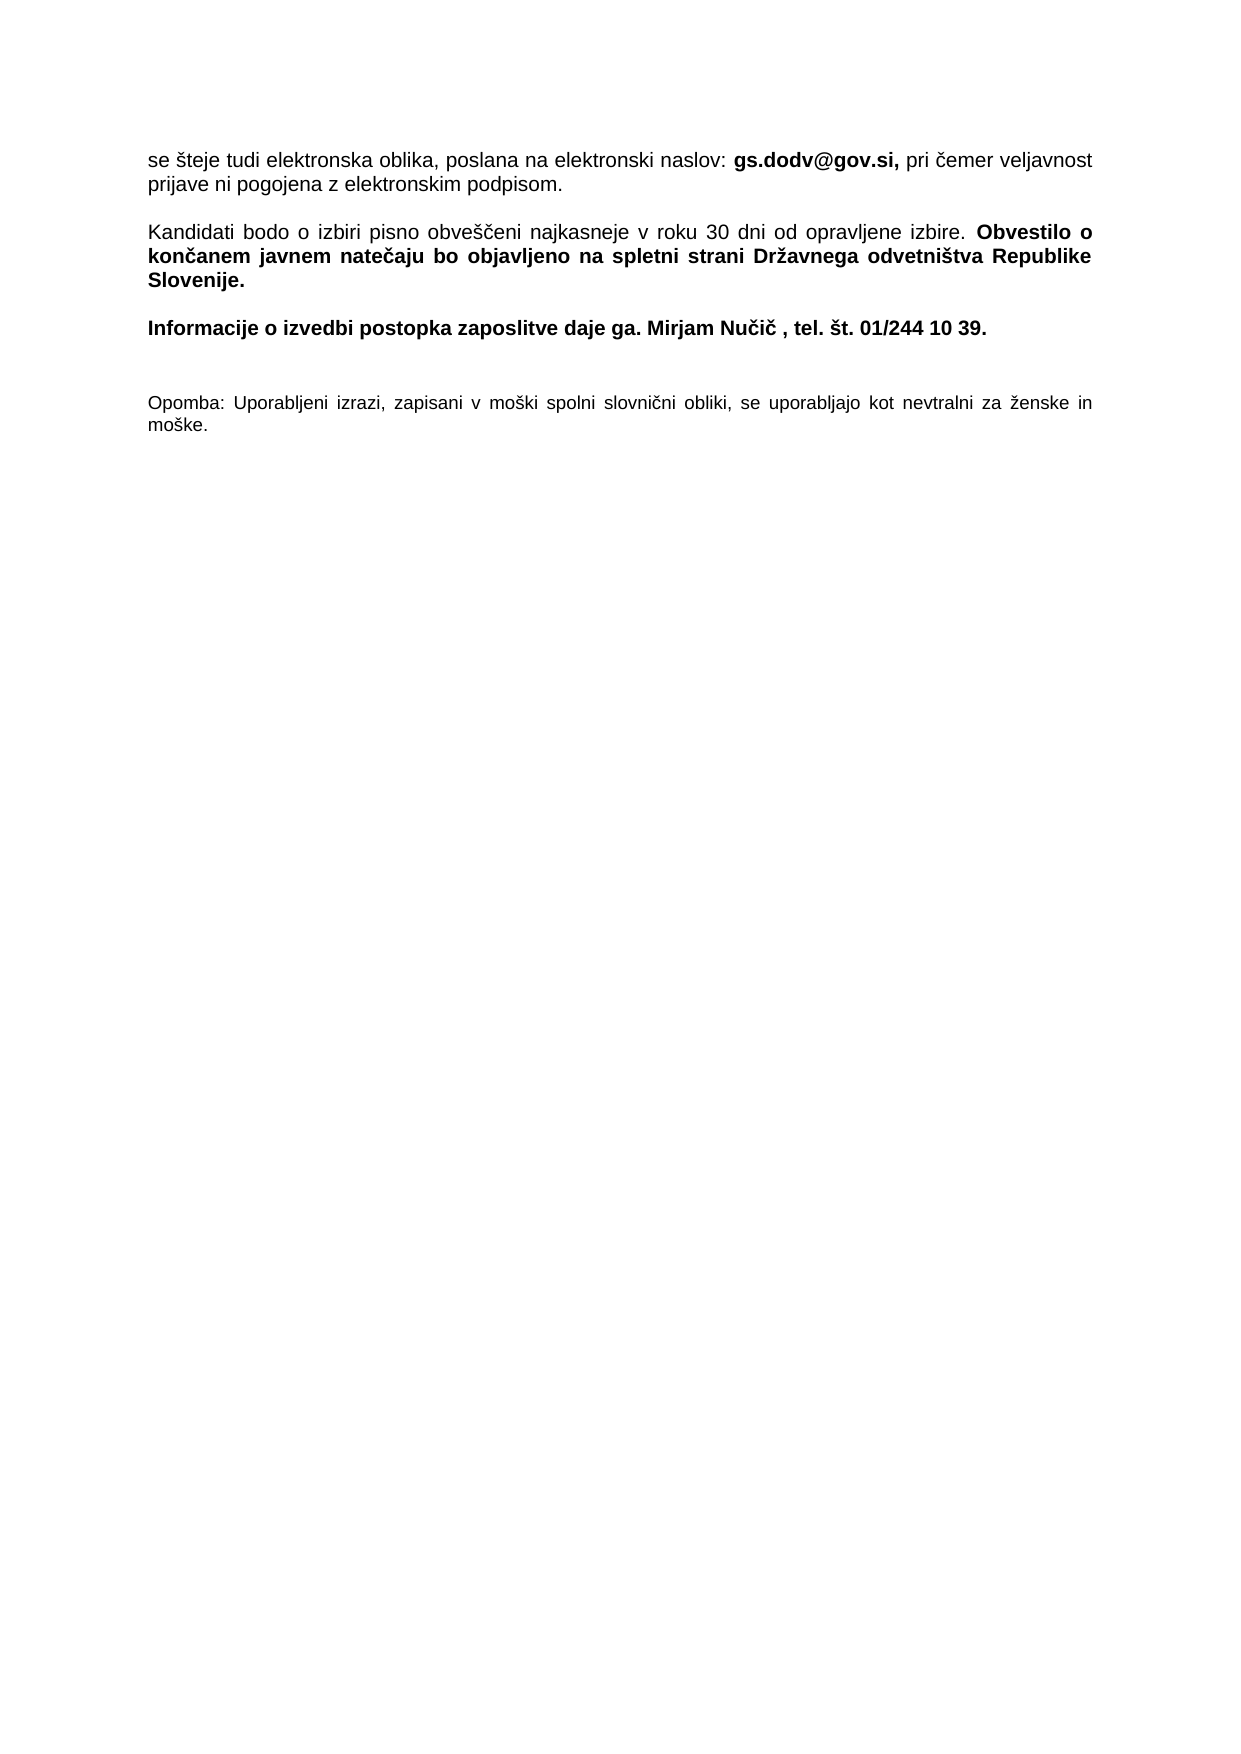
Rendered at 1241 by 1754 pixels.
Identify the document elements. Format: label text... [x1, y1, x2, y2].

text Informacije o izvedbi postopka zaposlitve daje ga. Mirjam Nučič , tel. št. 01/244 10 39. [148, 315, 1093, 339]
text Kandidati bodo o izbiri pisno obveščeni najkasneje v roku 30 dni od opravljene izbire. Obvestilo o končanem javnem natečaju bo objavljeno na spletni strani Državnega odvetništva Republike Slovenije. [148, 219, 1093, 291]
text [148, 148, 1093, 196]
text Opomba: Uporabljeni izrazi, zapisani v moški spolni slovnični obliki, se uporabljajo kot nevtralni za ženske in moške. [148, 392, 1093, 435]
